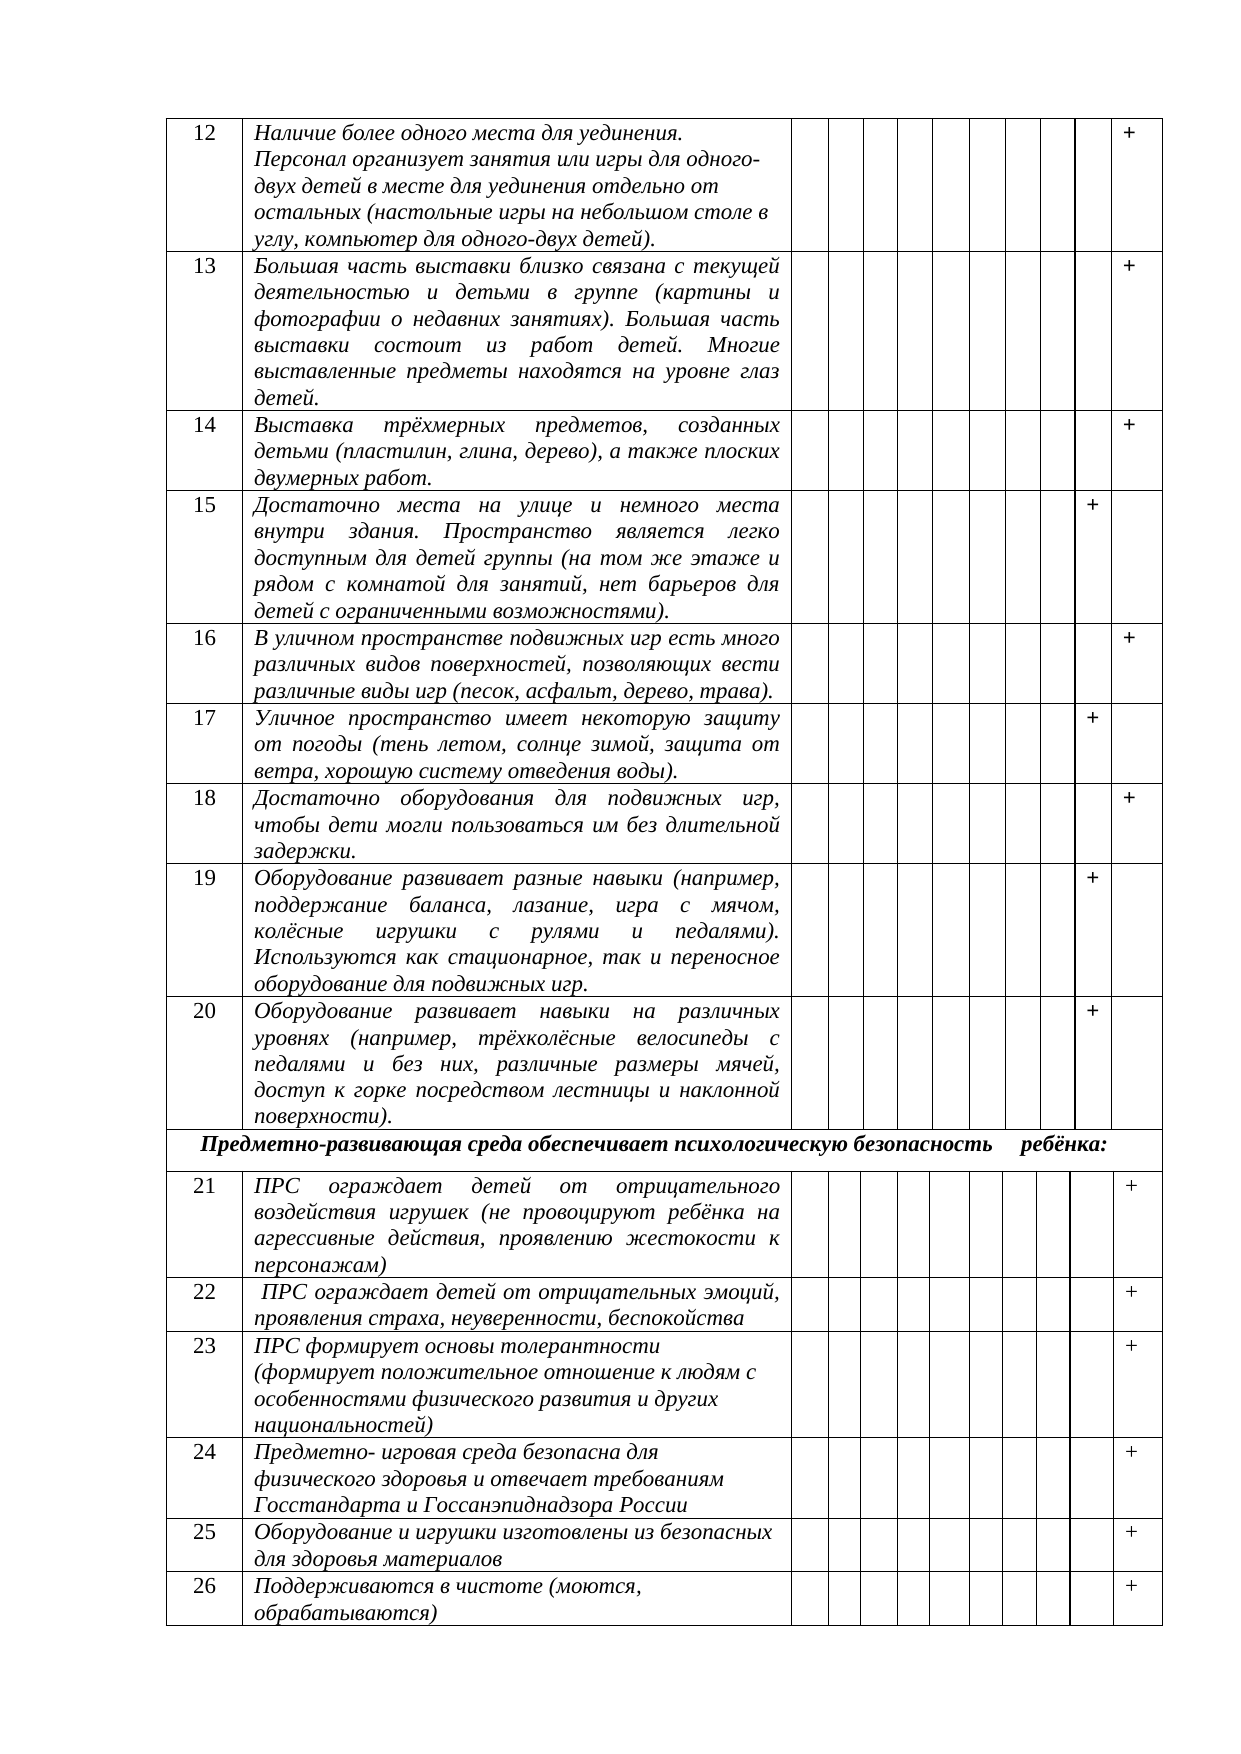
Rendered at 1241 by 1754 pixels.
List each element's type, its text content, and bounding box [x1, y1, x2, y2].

table_cell + [1114, 1332, 1162, 1437]
table_cell [861, 1332, 897, 1437]
table_cell 22 [167, 1278, 242, 1331]
table_cell [829, 997, 863, 1129]
table_cell [970, 864, 1005, 996]
table_cell [1041, 784, 1074, 863]
table_cell [1071, 1438, 1113, 1517]
table_cell [864, 624, 897, 703]
table_cell [898, 1278, 929, 1331]
table_cell + [1076, 704, 1111, 783]
table_cell [1112, 491, 1162, 623]
table_cell [898, 1519, 929, 1571]
table_cell [898, 1438, 929, 1517]
table_cell [1006, 864, 1040, 996]
table_cell Достаточно оборудования для подвижных игр, чтобы дети могли пользоваться им без длительной задержки. [243, 784, 791, 863]
table_cell [792, 704, 828, 783]
table_cell [1041, 411, 1074, 490]
table_cell [829, 491, 863, 623]
table_cell [1037, 1572, 1069, 1625]
table_cell [970, 704, 1005, 783]
table_cell Поддерживаются в чистоте (моются, обрабатываются) [243, 1572, 791, 1625]
table_cell [970, 119, 1005, 251]
table_cell [1041, 119, 1074, 251]
table_cell + [1114, 1278, 1162, 1331]
table_cell [829, 784, 863, 863]
table_cell [864, 784, 897, 863]
table_cell [792, 252, 828, 410]
table_cell [1071, 1172, 1113, 1277]
table_cell [1037, 1519, 1069, 1571]
table_cell [864, 411, 897, 490]
table_cell [930, 1278, 969, 1331]
table_cell 21 [167, 1172, 242, 1277]
table_cell Оборудование и игрушки изготовлены из безопасных для здоровья материалов [243, 1519, 791, 1571]
table_cell [1112, 864, 1162, 996]
table_cell Выставка трёхмерных предметов, созданных детьми (пластилин, глина, дерево), а также плоских двумерных работ. [243, 411, 791, 490]
table_cell [792, 997, 828, 1129]
table_cell [1003, 1278, 1036, 1331]
table_cell Уличное пространство имеет некоторую защиту от погоды (тень летом, солнце зимой, защита от ветра, хорошую систему отведения воды). [243, 704, 791, 783]
table_cell 23 [167, 1332, 242, 1437]
table_cell [792, 1172, 828, 1277]
table_cell [970, 1438, 1002, 1517]
table_cell [930, 1172, 969, 1277]
table_cell [898, 784, 932, 863]
table_cell [1006, 119, 1040, 251]
table_cell + [1112, 784, 1162, 863]
table_cell [970, 491, 1005, 623]
table_cell [792, 784, 828, 863]
table_cell [829, 1519, 860, 1571]
table_cell + [1076, 864, 1111, 996]
table_cell [970, 411, 1005, 490]
table_cell + [1076, 491, 1111, 623]
table_cell 16 [167, 624, 242, 703]
table_cell 24 [167, 1438, 242, 1517]
table_cell [1003, 1172, 1036, 1277]
table_cell [970, 784, 1005, 863]
table_cell [1071, 1332, 1113, 1437]
table_cell [933, 864, 969, 996]
table_cell [898, 624, 932, 703]
table_cell [864, 119, 897, 251]
table_cell [792, 491, 828, 623]
table_cell [1003, 1572, 1036, 1625]
table_cell [1037, 1278, 1069, 1331]
table_cell [1006, 784, 1040, 863]
table_cell В уличном пространстве подвижных игр есть много различных видов поверхностей, позволяющих вести различные виды игр (песок, асфальт, дерево, трава). [243, 624, 791, 703]
table_cell [792, 624, 828, 703]
table_cell [898, 491, 932, 623]
table_cell [829, 411, 863, 490]
table_cell [1003, 1438, 1036, 1517]
table_cell Большая часть выставки близко связана с текущей деятельностью и детьми в группе (картины и фотографии о недавних занятиях). Большая часть выставки состоит из работ детей. Многие выставленные предметы находятся на уровне глаз детей. [243, 252, 791, 410]
table_cell [1037, 1438, 1069, 1517]
table_cell [898, 119, 932, 251]
table_cell ПРС формирует основы толерантности (формирует положительное отношение к людям с особенностями физического развития и других национальностей) [243, 1332, 791, 1437]
table_cell [829, 624, 863, 703]
table_cell [1071, 1519, 1113, 1571]
table_cell [1006, 624, 1040, 703]
table_cell [1041, 704, 1074, 783]
table_cell [930, 1332, 969, 1437]
table_cell [792, 864, 828, 996]
table_cell [829, 864, 863, 996]
table_cell [970, 997, 1005, 1129]
table_cell + [1114, 1438, 1162, 1517]
table_cell + [1076, 997, 1111, 1129]
table_cell [1037, 1332, 1069, 1437]
table_cell [1076, 411, 1111, 490]
table_cell [930, 1572, 969, 1625]
table_cell [829, 1172, 860, 1277]
table_cell 13 [167, 252, 242, 410]
table_cell [864, 997, 897, 1129]
table_cell [792, 411, 828, 490]
table_cell [1041, 997, 1074, 1129]
table_cell [829, 1278, 860, 1331]
table_cell [1112, 997, 1162, 1129]
table_cell [1112, 704, 1162, 783]
table_cell + [1112, 252, 1162, 410]
table_cell [1003, 1332, 1036, 1437]
table_cell [1006, 997, 1040, 1129]
table_cell [898, 1572, 929, 1625]
table_cell [1006, 411, 1040, 490]
table_cell [970, 1519, 1002, 1571]
table_cell 26 [167, 1572, 242, 1625]
table_cell [1076, 119, 1111, 251]
table_cell [970, 1332, 1002, 1437]
table_cell [933, 784, 969, 863]
table_cell 14 [167, 411, 242, 490]
table_cell ПРС ограждает детей от отрицательных эмоций, проявления страха, неуверенности, беспокойства [243, 1278, 791, 1331]
table_cell 12 [167, 119, 242, 251]
table_cell [861, 1572, 897, 1625]
table_cell [861, 1278, 897, 1331]
table_cell + [1114, 1172, 1162, 1277]
table_cell [898, 864, 932, 996]
table_cell 15 [167, 491, 242, 623]
table_cell [864, 864, 897, 996]
table_cell [1076, 784, 1111, 863]
table_cell [861, 1438, 897, 1517]
table_cell [898, 252, 932, 410]
table_cell [898, 411, 932, 490]
table_cell [829, 1438, 860, 1517]
table_cell [1076, 624, 1111, 703]
table_cell [864, 252, 897, 410]
table_cell Оборудование развивает навыки на различных уровнях (например, трёхколёсные велосипеды с педалями и без них, различные размеры мячей, доступ к горке посредством лестницы и наклонной поверхности). [243, 997, 791, 1129]
table_cell Предметно-развивающая среда обеспечивает психологическую безопасность ребёнка: [167, 1130, 1162, 1171]
table_cell [933, 119, 969, 251]
table_cell 20 [167, 997, 242, 1129]
table_cell + [1112, 411, 1162, 490]
table_cell [864, 704, 897, 783]
table_cell [829, 1572, 860, 1625]
table_cell [970, 1172, 1002, 1277]
table_cell [970, 252, 1005, 410]
table_cell [1006, 491, 1040, 623]
table_cell [930, 1519, 969, 1571]
table_cell [933, 997, 969, 1129]
table_cell 17 [167, 704, 242, 783]
table_cell [792, 1278, 828, 1331]
table_cell [861, 1519, 897, 1571]
table_cell + [1114, 1572, 1162, 1625]
table_cell Наличие более одного места для уединения. Персонал организует занятия или игры для одного-двух детей в месте для уединения отдельно от остальных (настольные игры на небольшом столе в углу, компьютер для одного-двух детей). [243, 119, 791, 251]
table_cell [1041, 864, 1074, 996]
table_cell Достаточно места на улице и немного места внутри здания. Пространство является легко доступным для детей группы (на том же этаже и рядом с комнатой для занятий, нет барьеров для детей с ограниченными возможностями). [243, 491, 791, 623]
table_cell [861, 1172, 897, 1277]
table_cell [792, 1519, 828, 1571]
table_cell 25 [167, 1519, 242, 1571]
table_cell Предметно- игровая среда безопасна для физического здоровья и отвечает требованиям Госстандарта и Госсанэпиднадзора России [243, 1438, 791, 1517]
table_cell ПРС ограждает детей от отрицательного воздействия игрушек (не провоцируют ребёнка на агрессивные действия, проявлению жестокости к персонажам) [243, 1172, 791, 1277]
table_cell [1003, 1519, 1036, 1571]
table_cell [792, 1572, 828, 1625]
table_cell + [1112, 119, 1162, 251]
table_cell [898, 704, 932, 783]
table_cell [1041, 491, 1074, 623]
table_cell [1041, 624, 1074, 703]
table_cell [864, 491, 897, 623]
table_cell [829, 1332, 860, 1437]
table_cell [792, 1332, 828, 1437]
table_cell [829, 704, 863, 783]
table_cell [898, 1172, 929, 1277]
table_cell [898, 997, 932, 1129]
table_cell + [1112, 624, 1162, 703]
table_cell [933, 704, 969, 783]
table_cell Оборудование развивает разные навыки (например, поддержание баланса, лазание, игра с мячом, колёсные игрушки с рулями и педалями). Используются как стационарное, так и переносное оборудование для подвижных игр. [243, 864, 791, 996]
table_cell [1076, 252, 1111, 410]
table_cell 18 [167, 784, 242, 863]
table_cell [970, 624, 1005, 703]
table_cell [1041, 252, 1074, 410]
table_cell [1037, 1172, 1069, 1277]
table_cell [930, 1438, 969, 1517]
table_cell [829, 119, 863, 251]
table_cell [898, 1332, 929, 1437]
table_cell [1006, 704, 1040, 783]
table_cell 19 [167, 864, 242, 996]
table_cell [970, 1278, 1002, 1331]
table_cell [933, 252, 969, 410]
table_cell [933, 624, 969, 703]
table_cell [1006, 252, 1040, 410]
table_cell [792, 1438, 828, 1517]
table_cell [1071, 1278, 1113, 1331]
table_cell [933, 411, 969, 490]
table_cell [829, 252, 863, 410]
table_cell [933, 491, 969, 623]
table_cell [970, 1572, 1002, 1625]
table_cell [792, 119, 828, 251]
table_cell [1071, 1572, 1113, 1625]
table_cell + [1114, 1519, 1162, 1571]
